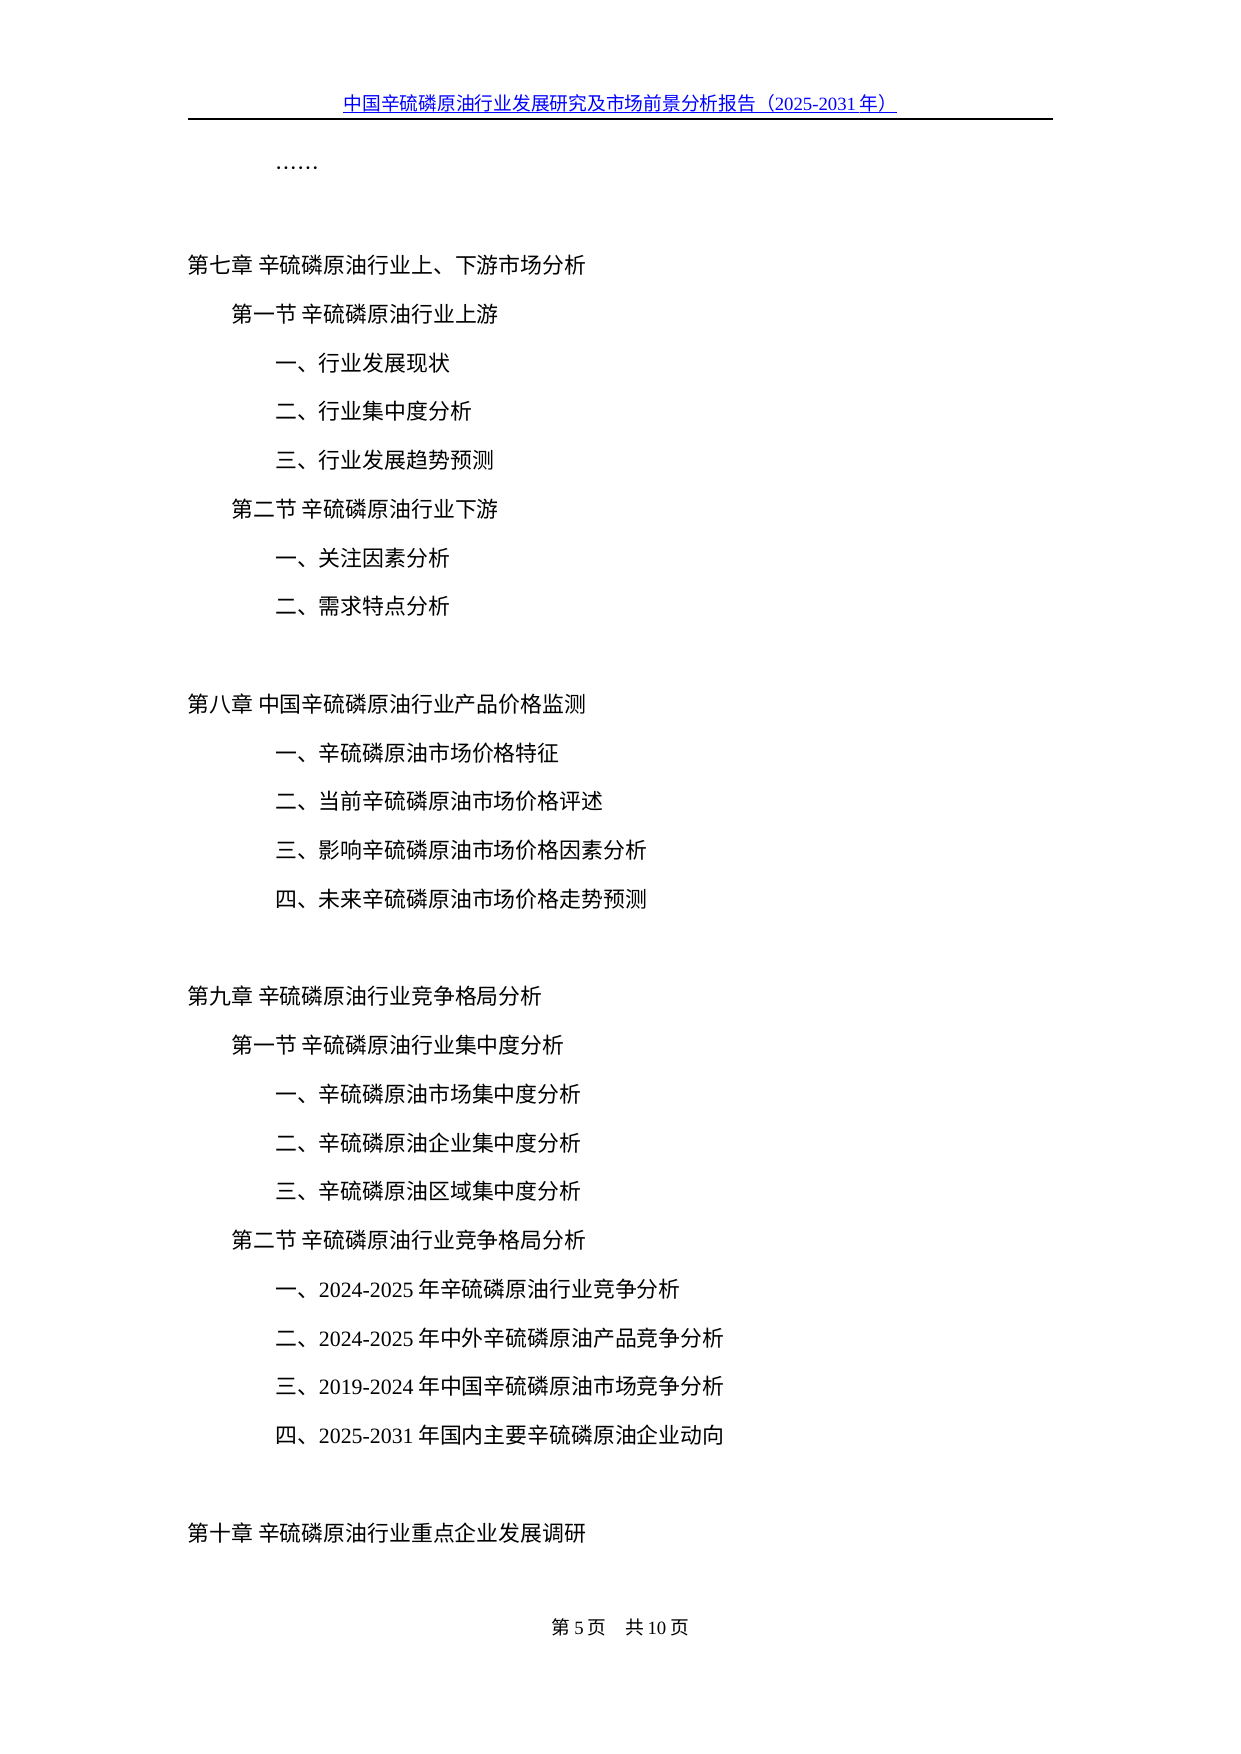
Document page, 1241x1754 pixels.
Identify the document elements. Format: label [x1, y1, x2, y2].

text [187, 150, 1053, 1548]
